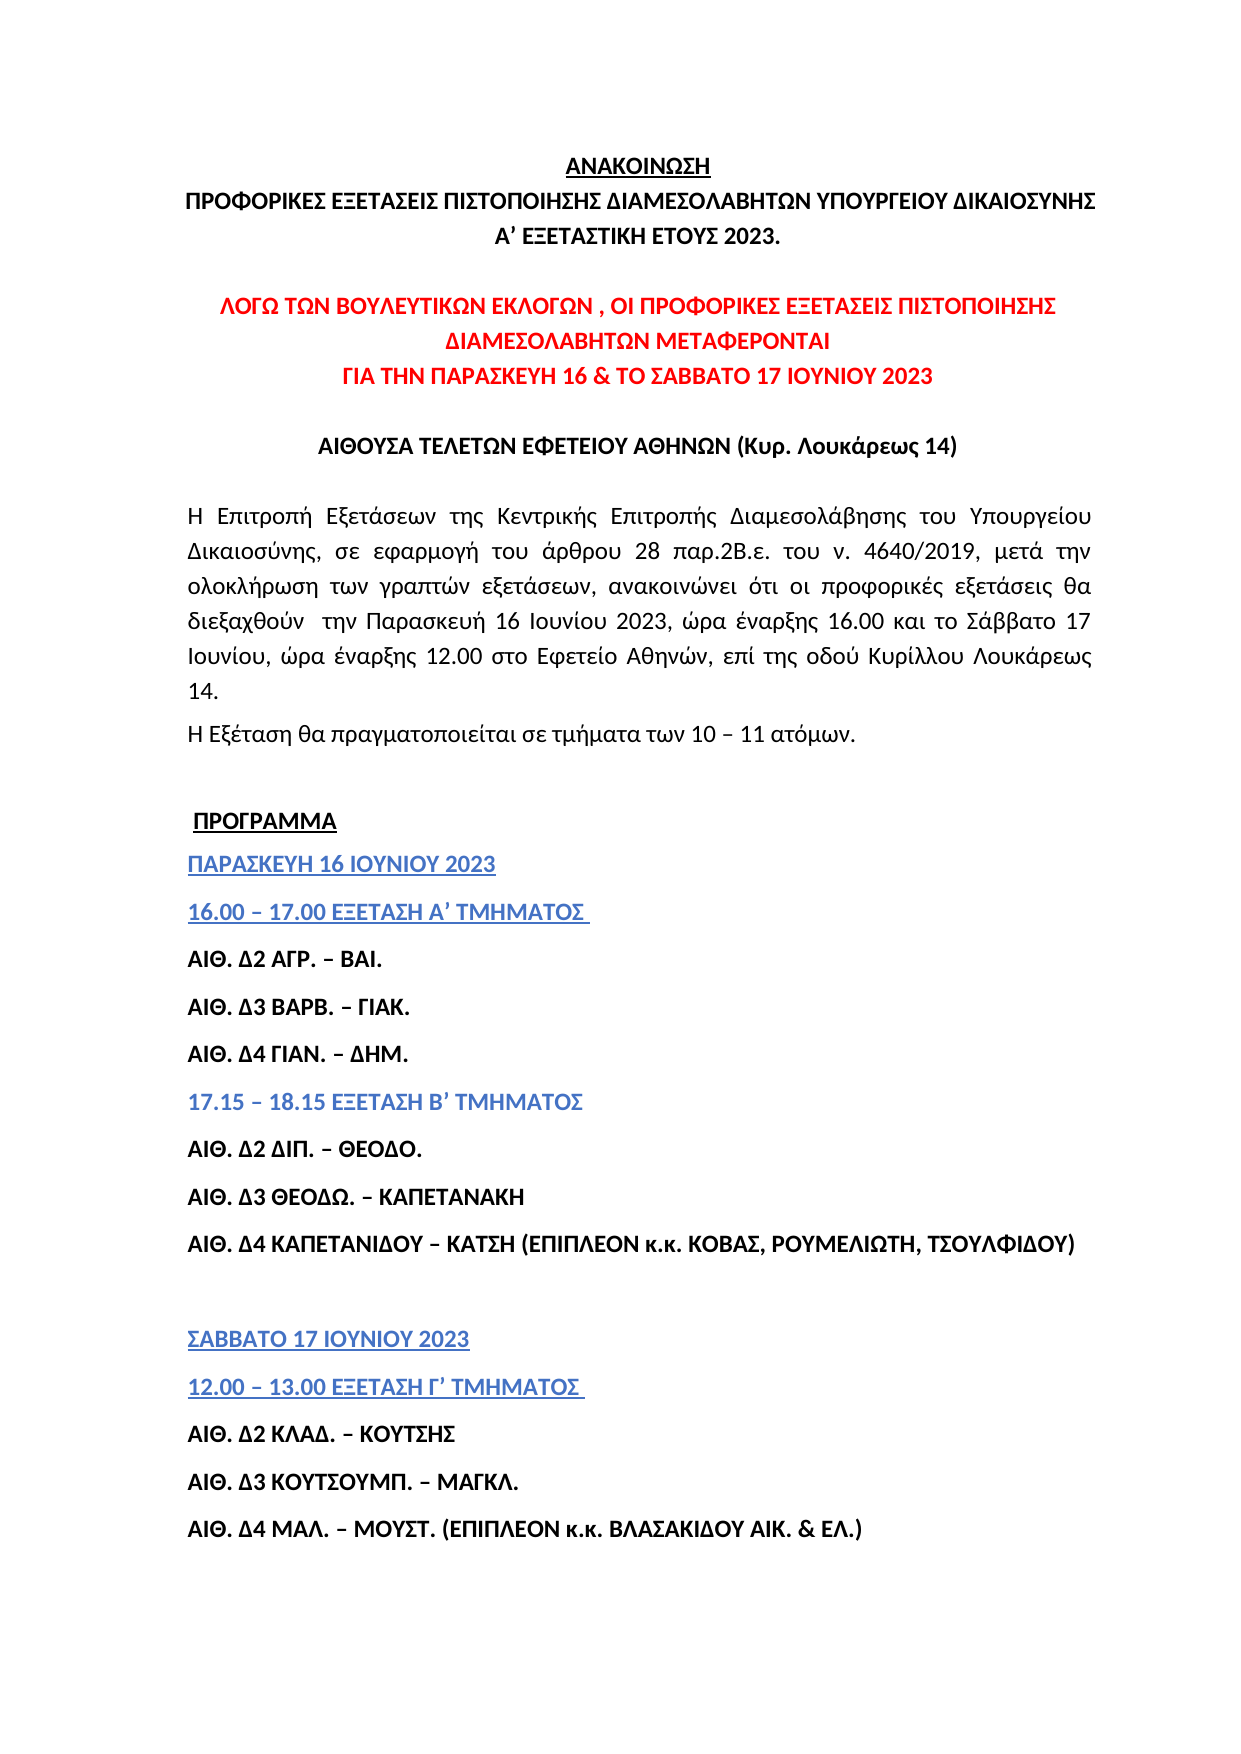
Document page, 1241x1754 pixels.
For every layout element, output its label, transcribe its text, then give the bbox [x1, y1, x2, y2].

text ΛΟΓΩ ΤΩΝ ΒΟΥΛΕΥΤΙΚΩΝ ΕΚΛΟΓΩΝ , ΟΙ ΠΡΟΦΟΡΙΚΕΣ ΕΞΕΤΑΣΕΙΣ ΠΙΣΤΟΠΟΙΗΣΗΣ ΔΙΑΜΕΣΟΛΑΒΗΤΩΝ ΜΕΤΑΦΕΡΟΝΤΑΙ [173, 290, 1103, 356]
text ΠΡΟΓΡΑΜΜΑ [187, 805, 1093, 836]
text ΑΙΘ. Δ4 ΚΑΠΕΤΑΝΙΔΟΥ – ΚΑΤΣΗ (ΕΠΙΠΛΕΟΝ κ.κ. ΚΟΒΑΣ, ΡΟΥΜΕΛΙΩΤΗ, ΤΣΟΥΛΦΙΔΟΥ) [187, 1228, 1093, 1259]
text 17.15 – 18.15 ΕΞΕΤΑΣΗ Β’ ΤΜΗΜΑΤΟΣ [187, 1086, 1093, 1116]
text ΑΙΘ. Δ4 ΓΙΑΝ. – ΔΗΜ. [187, 1038, 1093, 1069]
text ΑΙΘ. Δ2 ΔΙΠ. – ΘΕΟΔΟ. [187, 1133, 1093, 1164]
text ΑΙΘΟΥΣΑ ΤΕΛΕΤΩΝ ΕΦΕΤΕΙΟΥ ΑΘΗΝΩΝ (Κυρ. Λουκάρεως 14) [173, 430, 1103, 461]
text ΠΑΡΑΣΚΕΥΗ 16 ΙΟΥΝΙΟΥ 2023 [187, 848, 1093, 879]
text ΑΝΑΚΟΙΝΩΣΗ [173, 150, 1103, 181]
text Α’ ΕΞΕΤΑΣΤΙΚΗ ΕΤΟΥΣ 2023. [173, 220, 1103, 251]
text ΑΙΘ. Δ3 ΘΕΟΔΩ. – ΚΑΠΕΤΑΝΑΚΗ [187, 1181, 1093, 1211]
text ΑΙΘ. Δ3 ΚΟΥΤΣΟΥΜΠ. – ΜΑΓΚΛ. [187, 1466, 1093, 1496]
text Η Εξέταση θα πραγματοποιείται σε τμήματα των 10 – 11 ατόμων. [187, 718, 1093, 749]
text ΑΙΘ. Δ3 ΒΑΡΒ. – ΓΙΑΚ. [187, 991, 1093, 1021]
text ΓΙΑ ΤΗΝ ΠΑΡΑΣΚΕΥΗ 16 & ΤΟ ΣΑΒΒΑΤΟ 17 ΙΟΥΝΙΟΥ 2023 [173, 360, 1103, 391]
text ΣΑΒΒΑΤΟ 17 ΙΟΥΝΙΟΥ 2023 [187, 1323, 1093, 1354]
text Η Επιτροπή Εξετάσεων της Κεντρικής Επιτροπής Διαμεσολάβησης του Υπουργείου Δικαιοσύνης, σε εφαρμογή του άρθρου 28 παρ.2Β.ε. του ν. 4640/2019, μετά την ολοκλήρωση των γραπτών εξετάσεων, ανακοινώνει ότι οι προφορικές εξετάσεις θα διεξαχθούν την Παρασκευή 16 Ιουνίου 2023, ώρα έναρξης 16.00 και το Σάββατο 17 Ιουνίου, ώρα έναρξης 12.00 στο Εφετείο Αθηνών, επί της οδού Κυρίλλου Λουκάρεως 14. [187, 500, 1093, 706]
text 12.00 – 13.00 ΕΞΕΤΑΣΗ Γ’ ΤΜΗΜΑΤΟΣ [187, 1371, 1093, 1401]
text 16.00 – 17.00 ΕΞΕΤΑΣΗ Α’ ΤΜΗΜΑΤΟΣ [187, 896, 1093, 926]
text ΠΡΟΦΟΡΙΚΕΣ ΕΞΕΤΑΣΕΙΣ ΠΙΣΤΟΠΟΙΗΣΗΣ ΔΙΑΜΕΣΟΛΑΒΗΤΩΝ ΥΠΟΥΡΓΕΙΟΥ ΔΙΚΑΙΟΣΥΝΗΣ [173, 185, 1103, 216]
text ΑΙΘ. Δ4 ΜΑΛ. – ΜΟΥΣΤ. (ΕΠΙΠΛΕΟΝ κ.κ. ΒΛΑΣΑΚΙΔΟΥ ΑΙΚ. & ΕΛ.) [187, 1513, 1093, 1544]
text ΑΙΘ. Δ2 ΑΓΡ. – ΒΑΙ. [187, 943, 1093, 974]
text ΑΙΘ. Δ2 ΚΛΑΔ. – ΚΟΥΤΣΗΣ [187, 1418, 1093, 1449]
